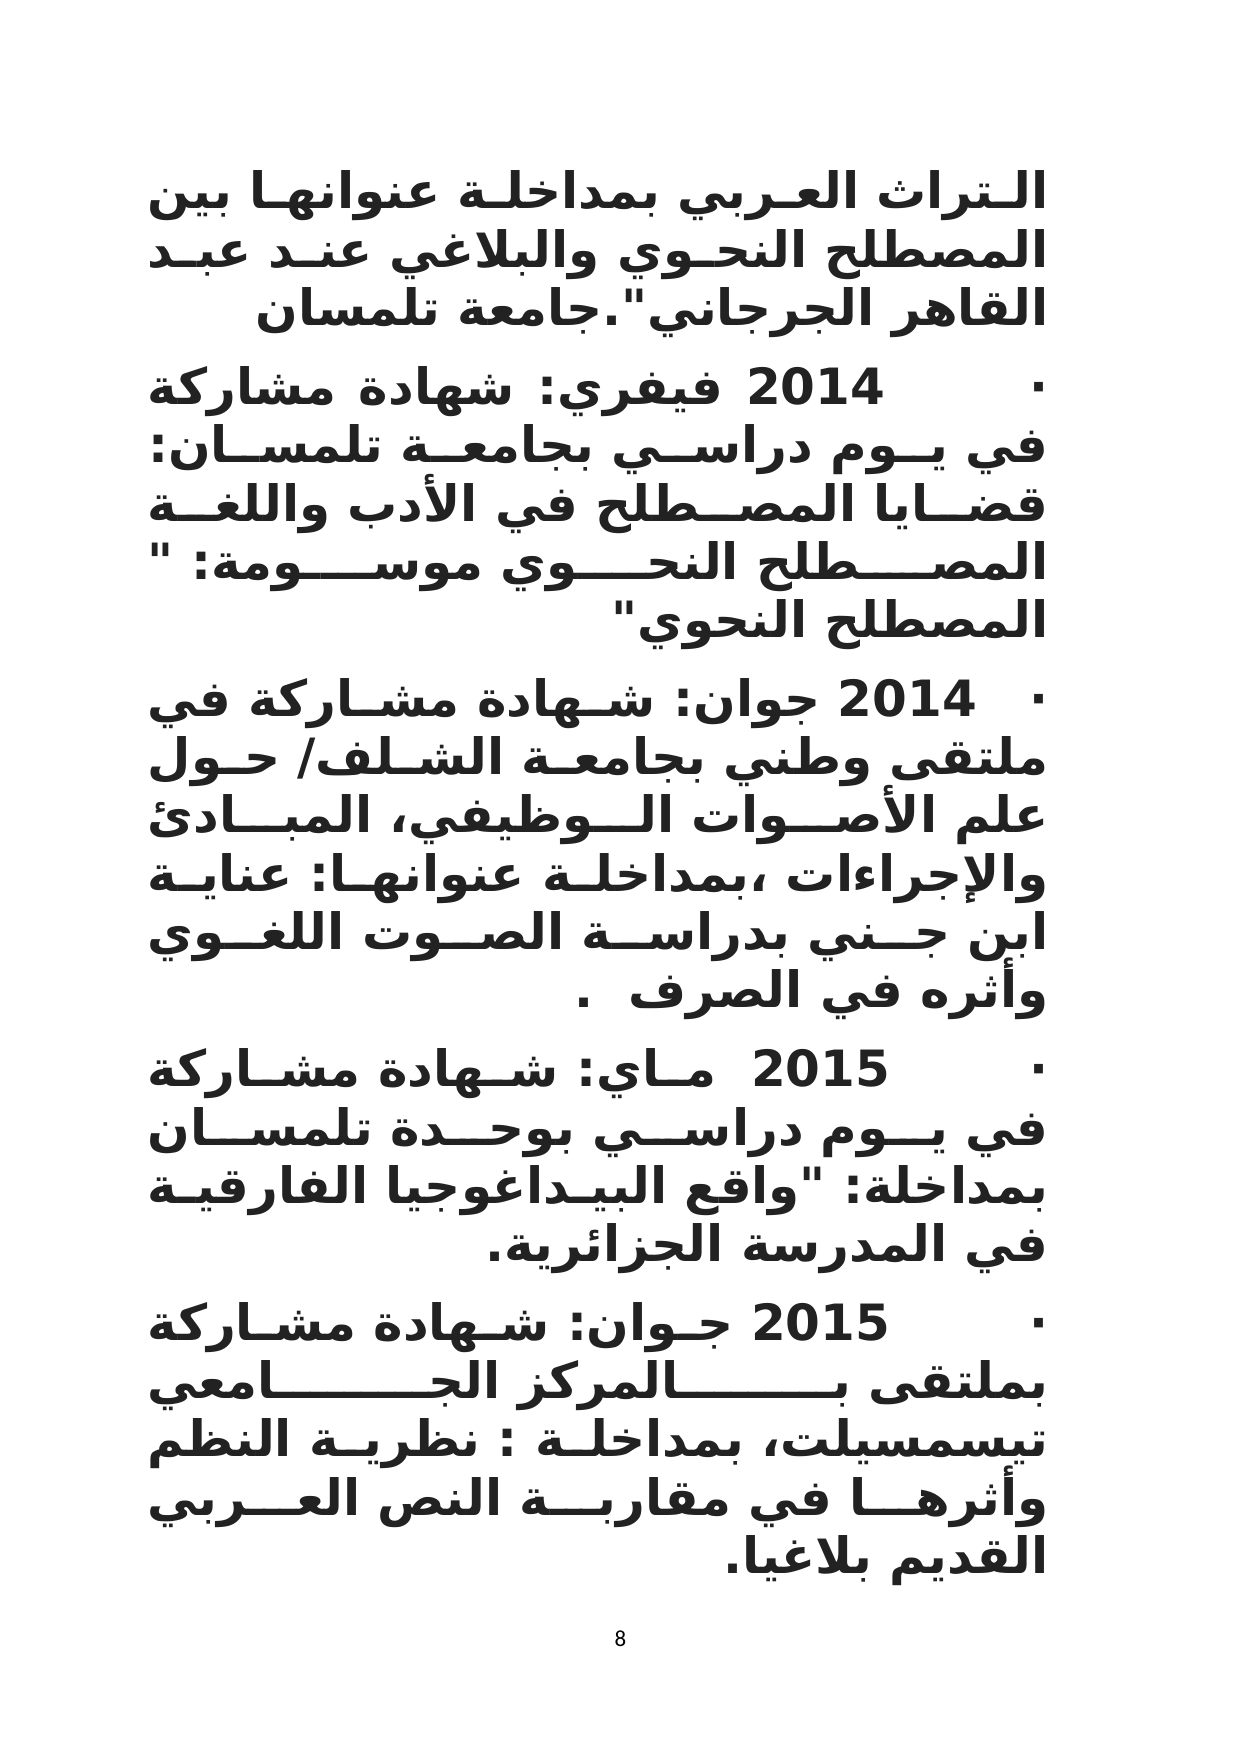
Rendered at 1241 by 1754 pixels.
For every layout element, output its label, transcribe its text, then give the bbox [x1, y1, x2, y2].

text · 2015 ماي: شهادة مشاركة في يوم دراسي بوحدة تلمسان بمداخلة: "واقع البيداغوجيا الفارقية في المدرسة الجزائرية. [148, 1040, 1048, 1273]
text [148, 162, 1048, 337]
text · 2015 جوان: شهادة مشاركة بملتقى بالمركز الجامعي تيسمسيلت، بمداخلة : نظرية النظم وأثرها في مقاربة النص العربي القديم بلاغيا. [148, 1294, 1048, 1585]
text · 2014 فيفري: شهادة مشاركة في يوم دراسي بجامعة تلمسان: قضايا المصطلح في الأدب واللغة المصطلح النحوي موسومة: " المصطلح النحوي" [148, 358, 1048, 649]
text · 2014 جوان: شهادة مشاركة في ملتقى وطني بجامعة الشلف/ حول علم الأصوات الوظيفي، المبادئ والإجراءات ،بمداخلة عنوانها: عناية ابن جني بدراسة الصوت اللغوي وأثره في الصرف . [148, 670, 1048, 1019]
